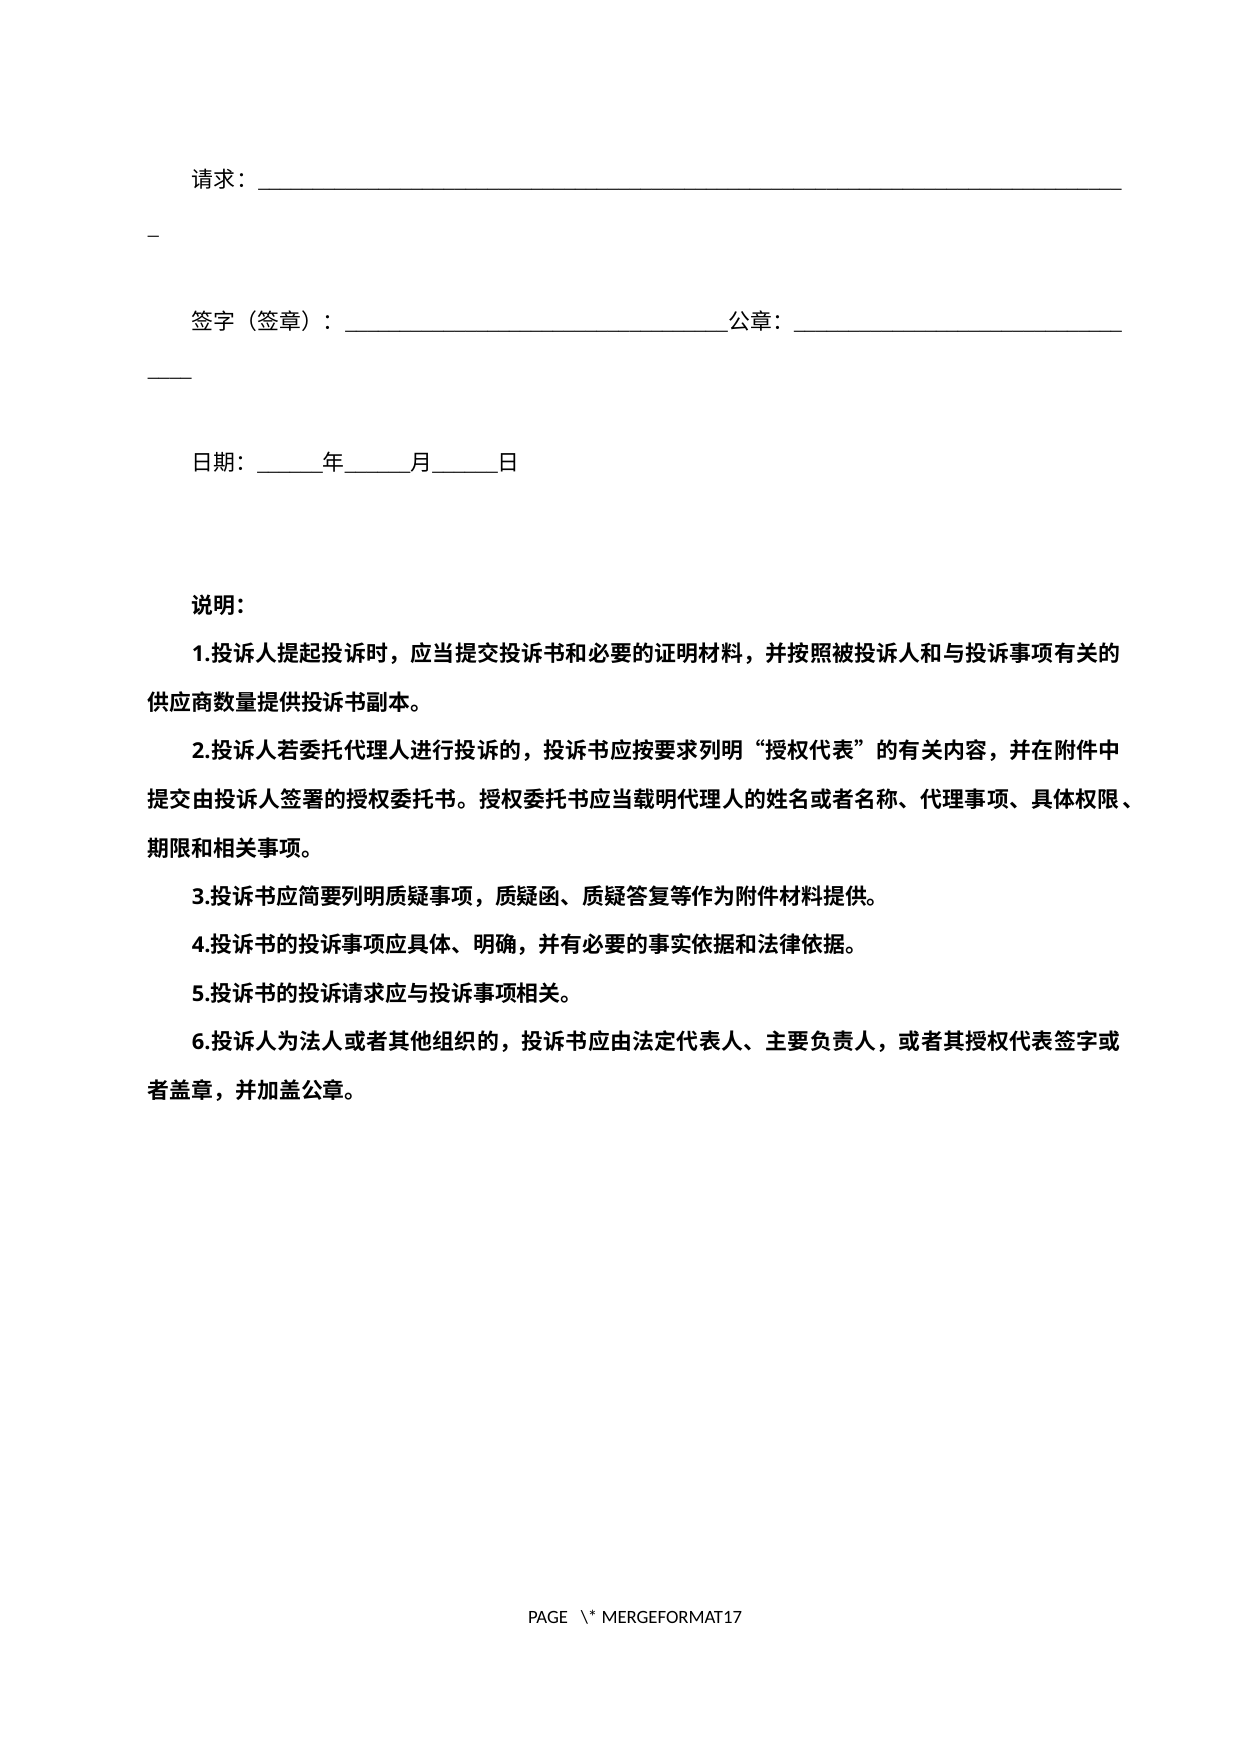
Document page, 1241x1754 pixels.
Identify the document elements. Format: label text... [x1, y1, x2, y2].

text 6.投诉人为法人或者其他组织的，投诉书应由法定代表人、主要负责人，或者其授权代表签字或者盖章，并加盖公章。 [148, 1024, 1122, 1105]
text 3.投诉书应简要列明质疑事项，质疑函、质疑答复等作为附件材料提供。 [148, 879, 1122, 911]
text 4.投诉书的投诉事项应具体、明确，并有必要的事实依据和法律依据。 [148, 927, 1122, 960]
text 请求：________________________________________________________________________________ [148, 162, 1122, 243]
text 1.投诉人提起投诉时，应当提交投诉书和必要的证明材料，并按照被投诉人和与投诉事项有关的供应商数量提供投诉书副本。 [148, 636, 1122, 717]
text 2.投诉人若委托代理人进行投诉的，投诉书应按要求列明“授权代表”的有关内容，并在附件中提交由投诉人签署的授权委托书。授权委托书应当载明代理人的姓名或者名称、代理事项、具体权限、期限和相关事项。 [148, 733, 1122, 863]
text 日期：______年______月______日 [148, 444, 1122, 477]
text 说明： [148, 588, 1122, 620]
text 5.投诉书的投诉请求应与投诉事项相关。 [148, 976, 1122, 1008]
text 签字（签章）：___________________________________公章：__________________________________ [148, 303, 1122, 384]
